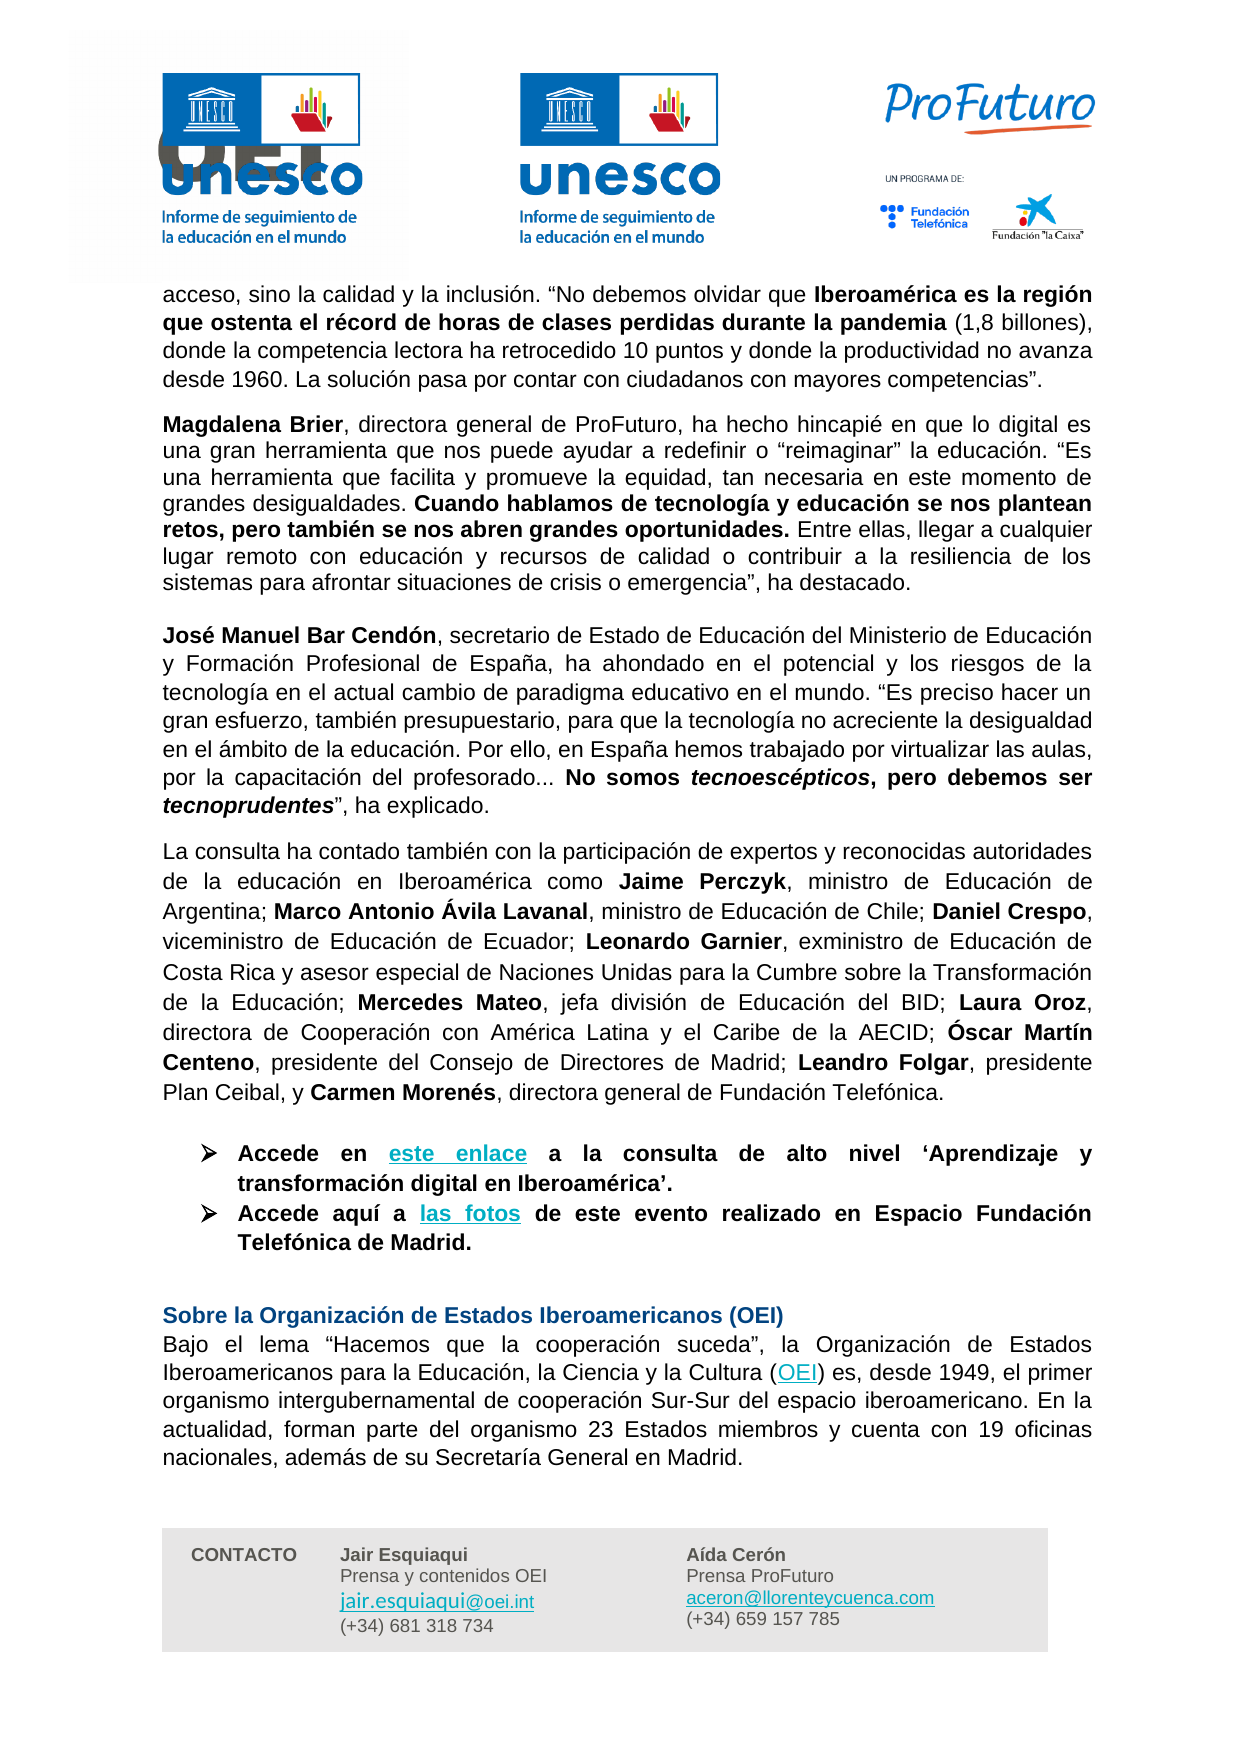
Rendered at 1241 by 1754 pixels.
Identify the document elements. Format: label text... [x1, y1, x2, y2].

list Accede aquí a las fotos de este evento realizado en Espacio Fundación Telefónica de Madrid. [200, 1200, 1093, 1255]
picture [859, 68, 1113, 239]
text Bajo el lema “Hacemos que la cooperación suceda”, la Organización de Estados Iberoamericanos para la Educación, la Ciencia y la Cultura (OEI) es, desde 1949, el primer organismo intergubernamental de cooperación Sur-Sur del espacio iberoamericano. En la actualidad, forman parte del organismo 23 Estados miembros y cuenta con 19 oficinas nacionales, además de su Secretaría General en Madrid. [162, 1331, 1093, 1471]
subtitle Sobre la Organización de Estados Iberoamericanos (OEI) [162, 1302, 1093, 1328]
text Magdalena Brier, directora general de ProFuturo, ha hecho hincapié en que lo digital es una gran herramienta que nos puede ayudar a redefinir o “reimaginar” la educación. “Es una herramienta que facilita y promueve la equidad, tan necesaria en este momento de grandes desigualdades. Cuando hablamos de tecnología y educación se nos plantean retos, pero también se nos abren grandes oportunidades. Entre ellas, llegar a cualquier lugar remoto con educación y recursos de calidad o contribuir a la resiliencia de los sistemas para afrontar situaciones de crisis o emergencia”, ha destacado. [162, 411, 1093, 596]
picture [520, 73, 721, 243]
text La consulta ha contado también con la participación de expertos y reconocidas autoridades de la educación en Iberoamérica como Jaime Perczyk, ministro de Educación de Argentina; Marco Antonio Ávila Lavanal, ministro de Educación de Chile; Daniel Crespo, viceministro de Educación de Ecuador; Leonardo Garnier, exministro de Educación de Costa Rica y asesor especial de Naciones Unidas para la Cumbre sobre la Transformación de la Educación; Mercedes Mateo, jefa división de Educación del BID; Laura Oroz, directora de Cooperación con América Latina y el Caribe de la AECID; Óscar Martín Centeno, presidente del Consejo de Directores de Madrid; Leandro Folgar, presidente Plan Ceibal, y Carmen Morenés, directora general de Fundación Telefónica. [162, 838, 1093, 1106]
text José Manuel Bar Cendón, secretario de Estado de Educación del Ministerio de Educación y Formación Profesional de España, ha ahondado en el potencial y los riesgos de la tecnología en el actual cambio de paradigma educativo en el mundo. “Es preciso hacer un gran esfuerzo, también presupuestario, para que la tecnología no acreciente la desigualdad en el ámbito de la educación. Por ello, en España hemos trabajado por virtualizar las aulas, por la capacitación del profesorado... No somos tecnoescépticos, pero debemos ser tecnoprudentes”, ha explicado. [162, 622, 1093, 819]
list Accede en este enlace a la consulta de alto nivel ‘Aprendizaje y transformación digital en Iberoamérica’. [200, 1140, 1093, 1196]
picture [68, 30, 410, 283]
